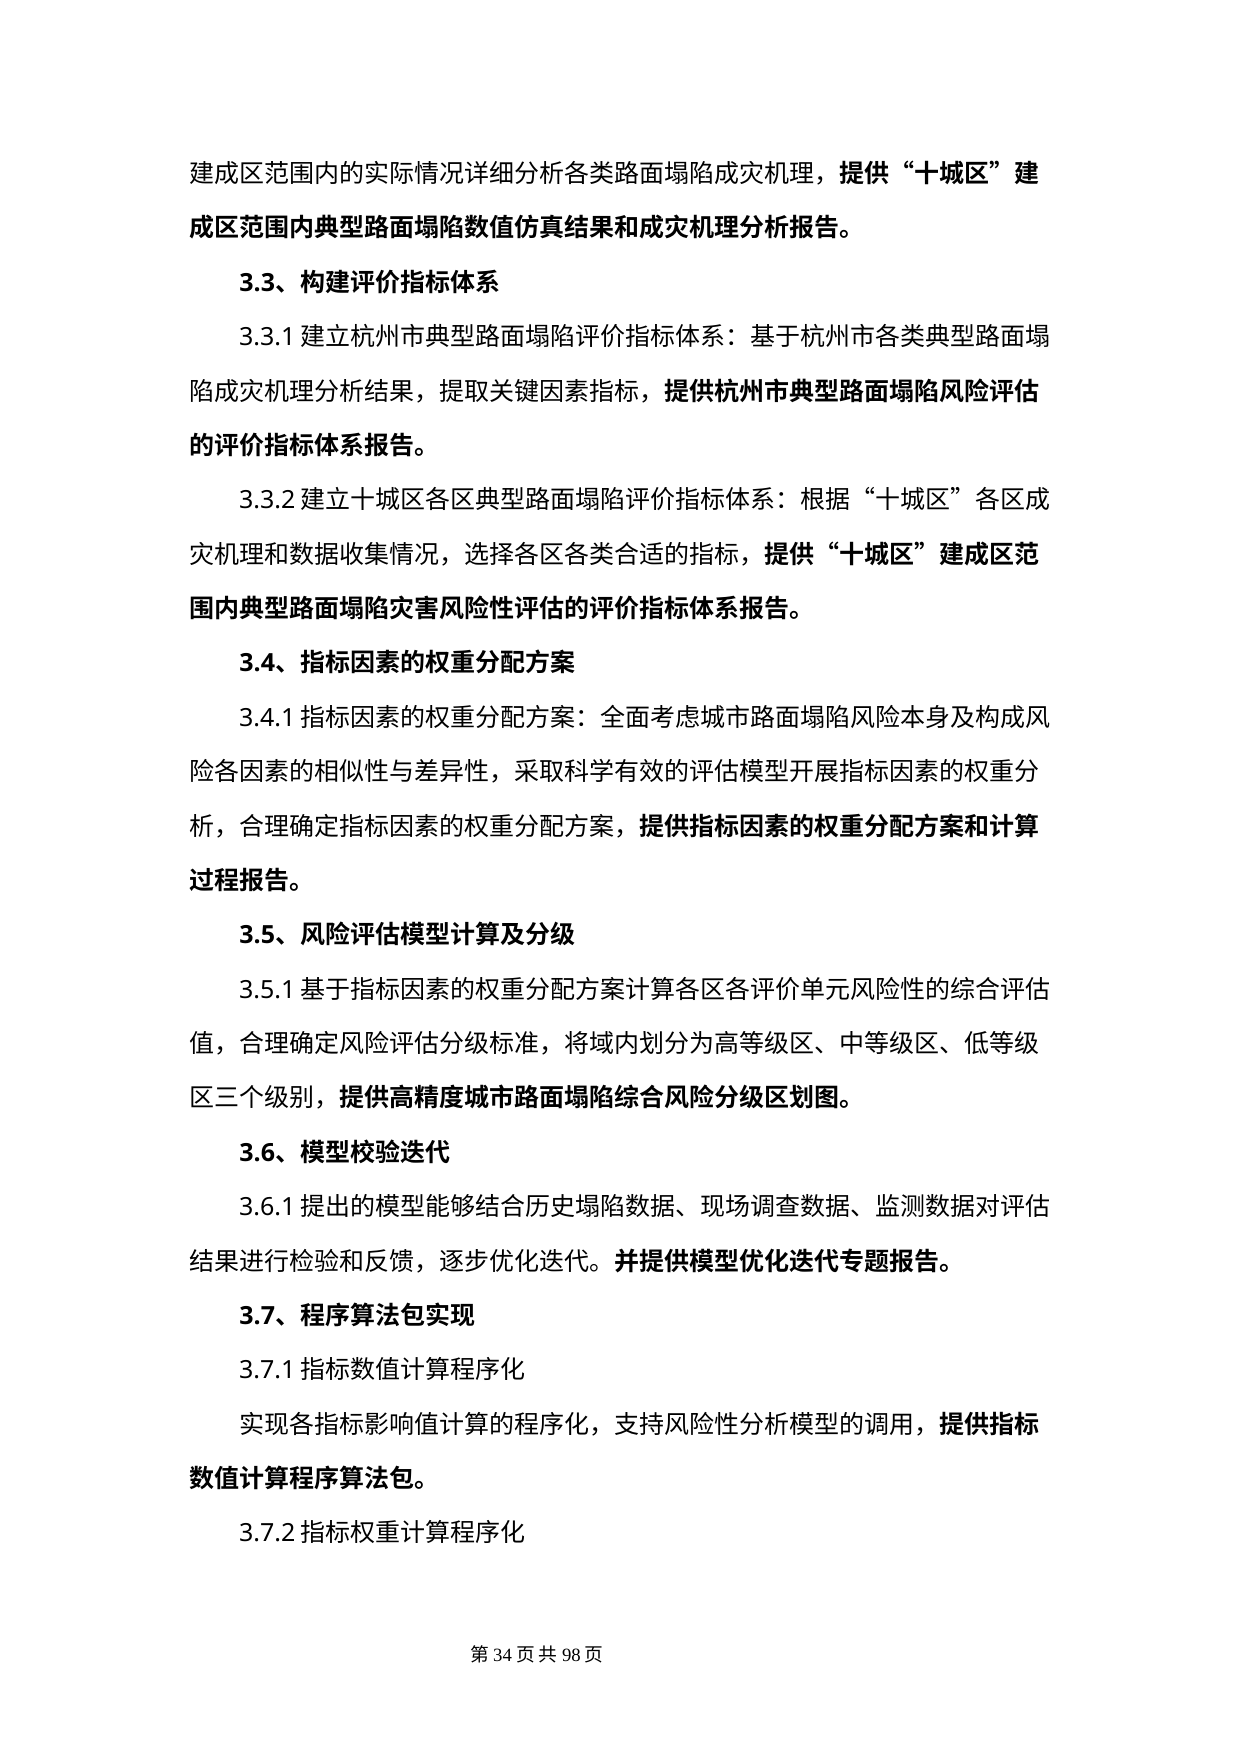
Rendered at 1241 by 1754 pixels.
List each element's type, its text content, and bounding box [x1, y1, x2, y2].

subtitle 3.4、指标因素的权重分配方案 [189, 643, 1051, 679]
text 3.5.1基于指标因素的权重分配方案计算各区各评价单元风险性的综合评估值，合理确定风险评估分级标准，将域内划分为高等级区、中等级区、低等级区三个级别，提供高精度城市路面塌陷综合风险分级区划图。 [189, 969, 1051, 1114]
text 3.3.2建立十城区各区典型路面塌陷评价指标体系：根据“十城区”各区成灾机理和数据收集情况，选择各区各类合适的指标，提供“十城区”建成区范围内典型路面塌陷灾害风险性评估的评价指标体系报告。 [189, 480, 1051, 625]
text 3.7.1指标数值计算程序化 [189, 1350, 1051, 1386]
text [189, 153, 1051, 244]
subtitle 3.6、模型校验迭代 [189, 1132, 1051, 1168]
subtitle 3.5、风险评估模型计算及分级 [189, 915, 1051, 951]
text 3.3.1建立杭州市典型路面塌陷评价指标体系：基于杭州市各类典型路面塌陷成灾机理分析结果，提取关键因素指标，提供杭州市典型路面塌陷风险评估的评价指标体系报告。 [189, 317, 1051, 462]
text 3.6.1提出的模型能够结合历史塌陷数据、现场调查数据、监测数据对评估结果进行检验和反馈，逐步优化迭代。并提供模型优化迭代专题报告。 [189, 1187, 1051, 1277]
subtitle 3.7、程序算法包实现 [189, 1295, 1051, 1332]
text 3.4.1指标因素的权重分配方案：全面考虑城市路面塌陷风险本身及构成风险各因素的相似性与差异性，采取科学有效的评估模型开展指标因素的权重分析，合理确定指标因素的权重分配方案，提供指标因素的权重分配方案和计算过程报告。 [189, 697, 1051, 897]
text 实现各指标影响值计算的程序化，支持风险性分析模型的调用，提供指标数值计算程序算法包。 [189, 1404, 1051, 1495]
text 3.7.2指标权重计算程序化 [189, 1513, 1051, 1549]
subtitle 3.3、构建评价指标体系 [189, 262, 1051, 298]
